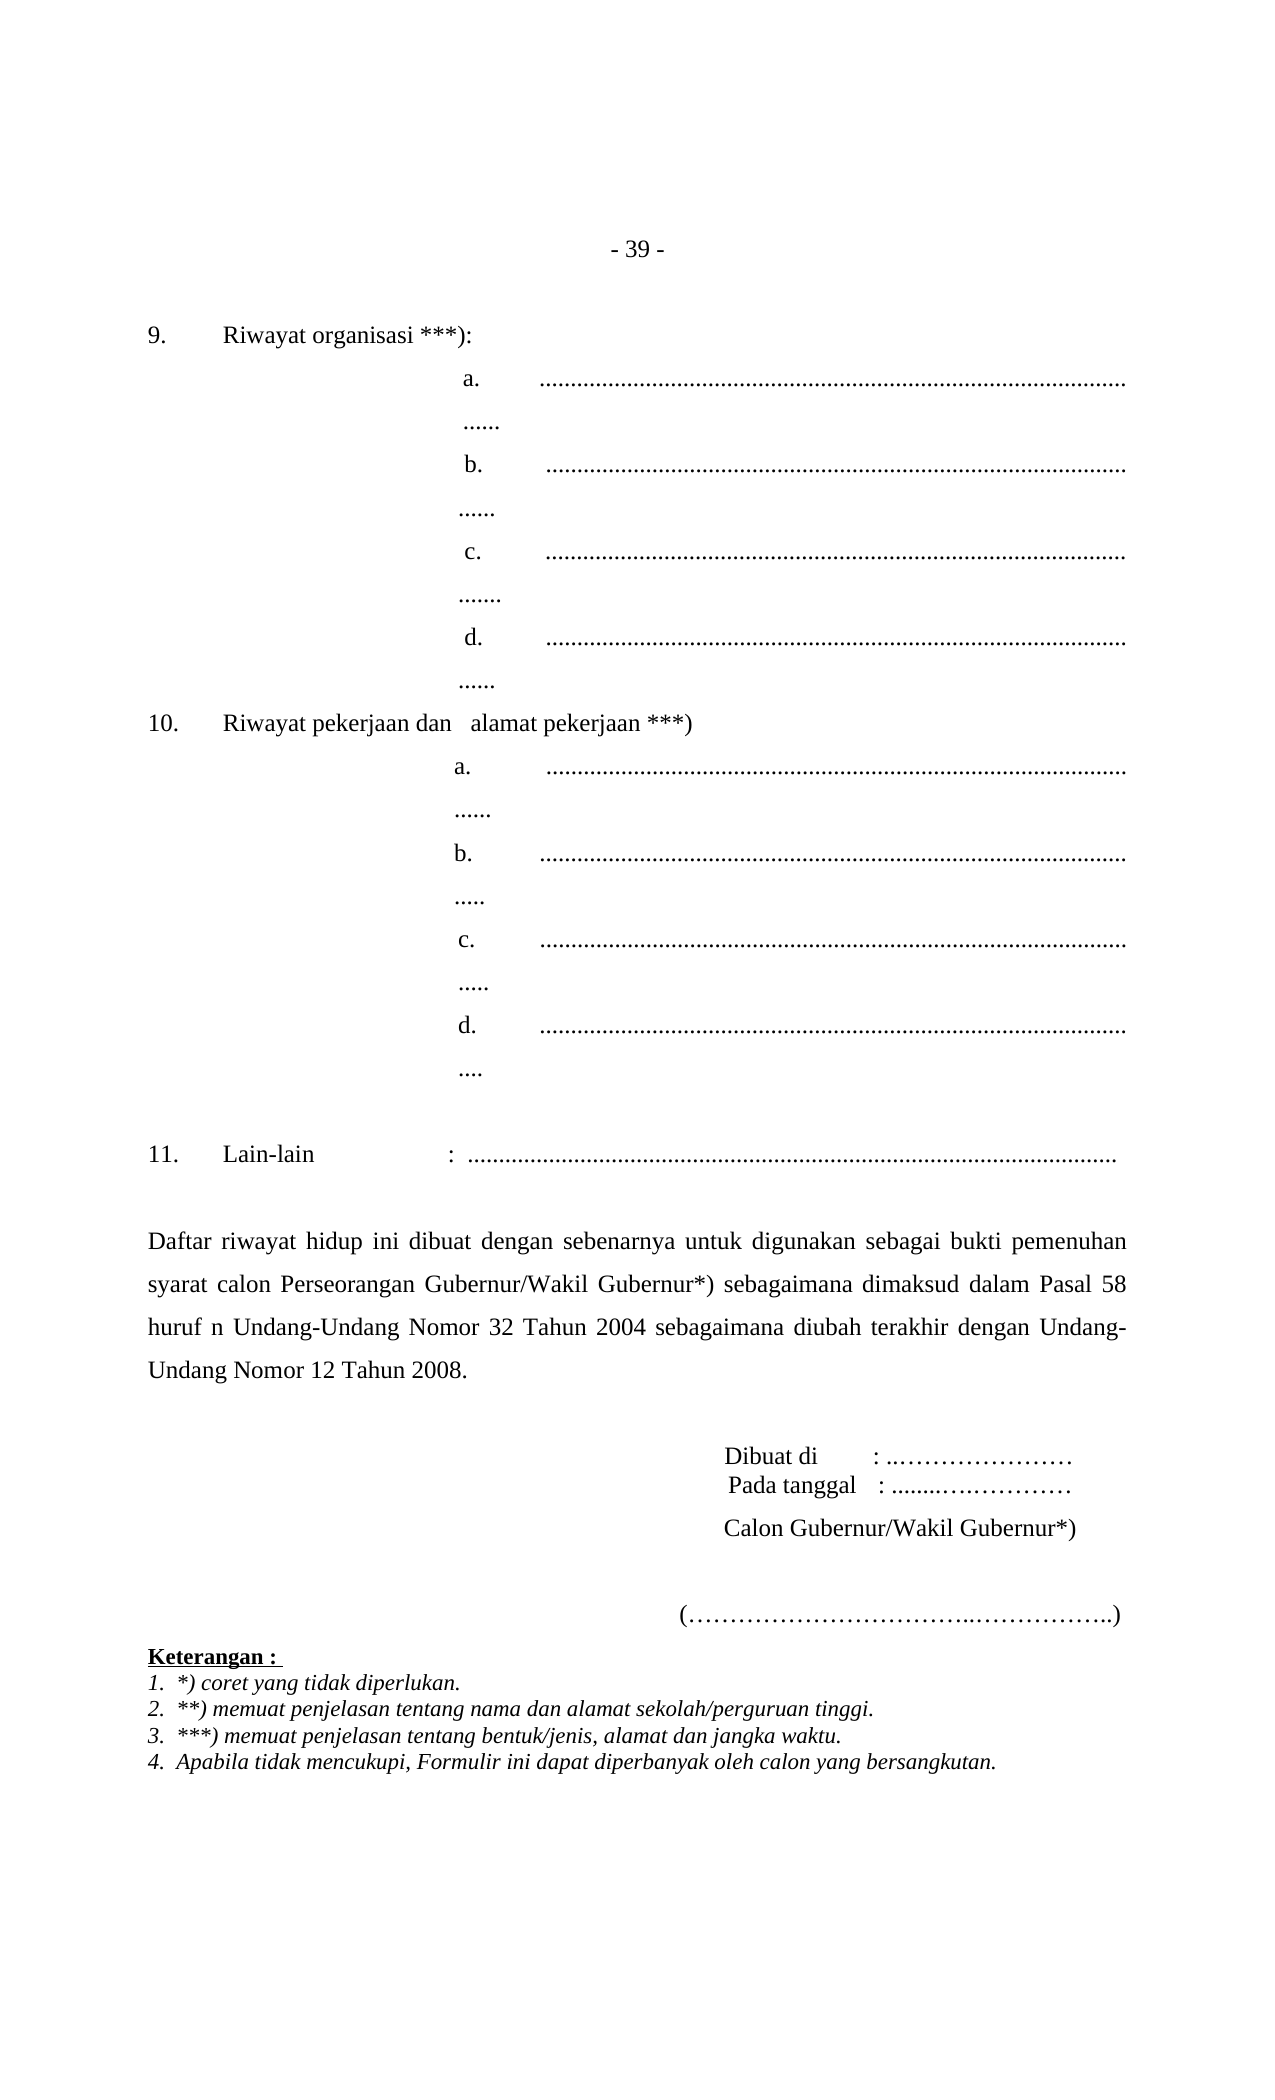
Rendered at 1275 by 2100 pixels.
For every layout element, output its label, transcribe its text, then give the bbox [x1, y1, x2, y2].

text 4. Apabila tidak mencukupi, Formulir ini dapat diperbanyak oleh calon yang bersangkutan. [148, 1748, 1127, 1774]
text d. ................................................................................................... [458, 622, 1127, 694]
text - 39 - [148, 234, 1127, 263]
text 11. Lain-lain : ........................................................................................................ [148, 1139, 1127, 1168]
text c. .................................................................................................... [458, 536, 1127, 608]
text a. ................................................................................................... [454, 751, 1127, 823]
text b. ................................................................................................... [458, 449, 1127, 521]
text Keterangan : [148, 1643, 1127, 1669]
text Calon Gubernur/Wakil Gubernur*) [673, 1513, 1127, 1542]
text 1. *) coret yang tidak diperlukan. [148, 1669, 1127, 1695]
text 3. ***) memuat penjelasan tentang bentuk/jenis, alamat dan jangka waktu. [148, 1722, 1127, 1748]
text Daftar riwayat hidup ini dibuat dengan sebenarnya untuk digunakan sebagai bukti pemenuhan syarat calon Perseorangan Gubernur/Wakil Gubernur*) sebagaimana dimaksud dalam Pasal 58 huruf n Undang-Undang Nomor 32 Tahun 2004 sebagaimana diubah terakhir dengan Undang-Undang Nomor 12 Tahun 2008. [148, 1226, 1127, 1384]
text a. .................................................................................................... [463, 363, 1127, 435]
text Pada tanggal : ........….………… [673, 1470, 1127, 1499]
text Dibuat di : ..………………… [718, 1441, 1127, 1470]
text 9. Riwayat organisasi ***): [148, 320, 1127, 349]
text b. ................................................................................................... [454, 838, 1127, 909]
text (……………………………..……………..) [673, 1599, 1127, 1628]
text c. ................................................................................................... [458, 924, 1127, 996]
text 2. **) memuat penjelasan tentang nama dan alamat sekolah/perguruan tinggi. [148, 1695, 1127, 1722]
text d. .................................................................................................. [458, 1010, 1127, 1082]
text 10. Riwayat pekerjaan dan alamat pekerjaan ***) [148, 708, 1127, 737]
